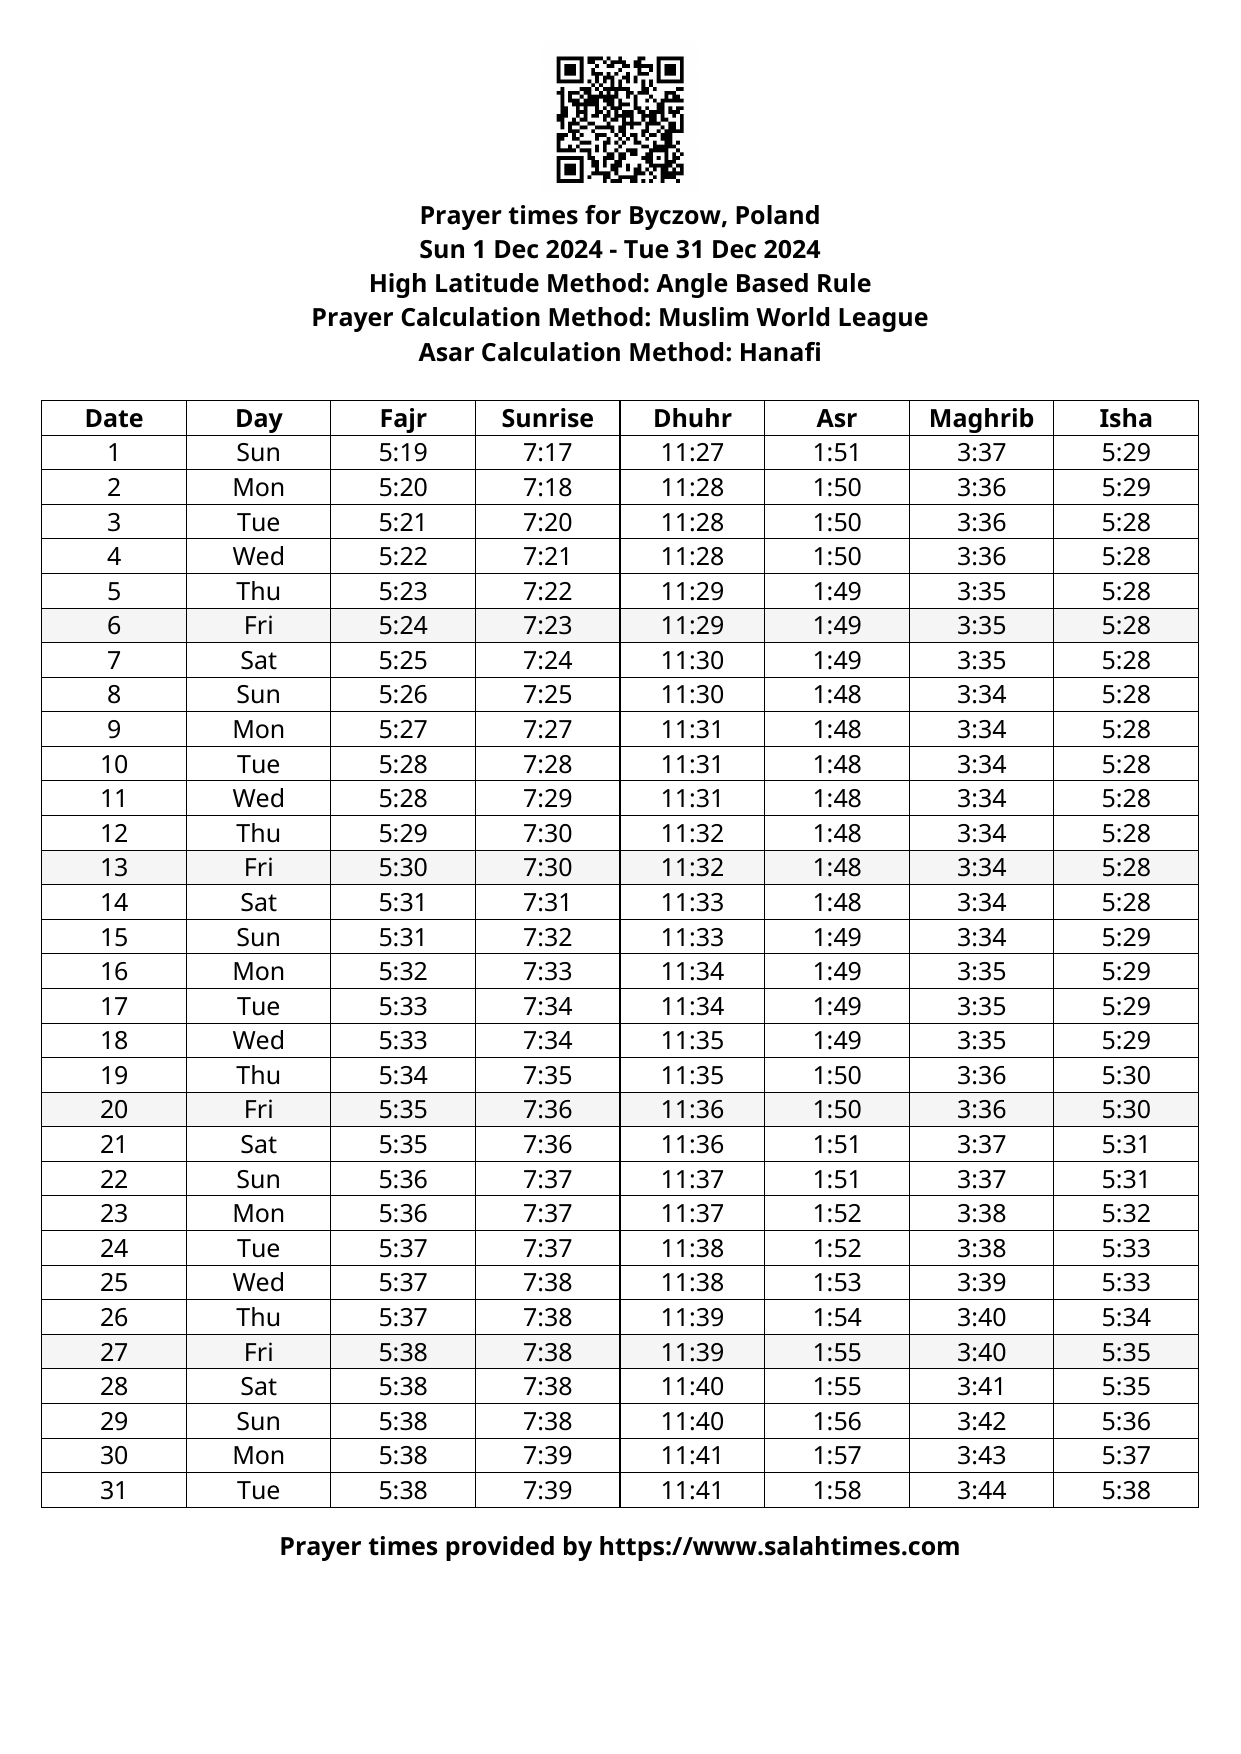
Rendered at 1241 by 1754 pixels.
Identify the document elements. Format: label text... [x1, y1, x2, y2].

picture [542, 41, 699, 198]
table_cell Tue [187, 1231, 330, 1264]
table_cell 10 [42, 747, 186, 780]
table_cell 1:54 [765, 1300, 909, 1334]
table_cell 11:32 [621, 851, 764, 884]
table_cell 7:24 [476, 643, 619, 677]
table_cell 11:27 [621, 436, 764, 469]
table_cell 3:35 [910, 574, 1053, 607]
table_cell Sun [187, 1162, 330, 1195]
table_cell 3:41 [910, 1369, 1053, 1403]
table_cell Fri [187, 1093, 330, 1126]
table_cell 11:34 [621, 954, 764, 988]
table_cell 7:20 [476, 505, 619, 538]
table_cell 1:56 [765, 1404, 909, 1437]
table_cell 5:27 [331, 712, 475, 746]
table_cell 5:29 [1054, 954, 1198, 988]
table_cell 2 [42, 470, 186, 504]
table_cell 5:24 [331, 609, 475, 642]
table_cell 11:40 [621, 1369, 764, 1403]
table_cell Tue [187, 505, 330, 538]
table_cell 7 [42, 643, 186, 677]
table_cell 5:33 [1054, 1266, 1198, 1299]
table_cell 7:25 [476, 678, 619, 711]
table_cell 3:43 [910, 1439, 1053, 1472]
table_cell 5:33 [331, 989, 475, 1022]
table_cell 11:30 [621, 643, 764, 677]
table_cell 1:51 [765, 1127, 909, 1161]
table_cell Fri [187, 609, 330, 642]
table_cell 3:37 [910, 1127, 1053, 1161]
table_cell 5:22 [331, 539, 475, 573]
table_cell Wed [187, 1024, 330, 1057]
table_cell 7:39 [476, 1473, 619, 1507]
table_cell 1:55 [765, 1369, 909, 1403]
table_cell 1:51 [765, 436, 909, 469]
table_cell 18 [42, 1024, 186, 1057]
table_cell Mon [187, 1196, 330, 1230]
table_cell 5:37 [331, 1231, 475, 1264]
table_cell 11:39 [621, 1300, 764, 1334]
table_cell Thu [187, 1058, 330, 1092]
table_cell 3:40 [910, 1335, 1053, 1368]
table_cell 16 [42, 954, 186, 988]
table_cell 1 [42, 436, 186, 469]
table_cell 28 [42, 1369, 186, 1403]
table_cell 1:50 [765, 539, 909, 573]
table_cell 17 [42, 989, 186, 1022]
table_cell 5:23 [331, 574, 475, 607]
table_cell Fri [187, 1335, 330, 1368]
table_cell 11:41 [621, 1473, 764, 1507]
table_cell 7:23 [476, 609, 619, 642]
table_cell 7:38 [476, 1335, 619, 1368]
table_cell 11:28 [621, 539, 764, 573]
table_cell 7:37 [476, 1196, 619, 1230]
table_cell 7:33 [476, 954, 619, 988]
table_cell 1:53 [765, 1266, 909, 1299]
table_cell 3:34 [910, 781, 1053, 815]
table_cell 1:48 [765, 678, 909, 711]
table_cell 3:36 [910, 470, 1053, 504]
table_header Dhuhr [621, 401, 764, 434]
table_cell 5:28 [331, 781, 475, 815]
table_cell 22 [42, 1162, 186, 1195]
table_cell 1:49 [765, 609, 909, 642]
table_cell 1:51 [765, 1162, 909, 1195]
table_cell 3:39 [910, 1266, 1053, 1299]
table_cell 8 [42, 678, 186, 711]
table_cell 11:32 [621, 816, 764, 849]
table_cell 5:19 [331, 436, 475, 469]
table_cell 5:38 [331, 1404, 475, 1437]
table_cell 7:38 [476, 1266, 619, 1299]
table_cell 3:34 [910, 885, 1053, 919]
table_cell 1:50 [765, 505, 909, 538]
table_cell 5:28 [1054, 851, 1198, 884]
table_cell 1:50 [765, 1058, 909, 1092]
table_cell 3:38 [910, 1231, 1053, 1264]
table_cell 3:37 [910, 436, 1053, 469]
table_cell 5:35 [1054, 1369, 1198, 1403]
table_cell 11:28 [621, 470, 764, 504]
table_cell 7:18 [476, 470, 619, 504]
table_cell 1:49 [765, 1024, 909, 1057]
table_cell 4 [42, 539, 186, 573]
table_cell 5:35 [331, 1093, 475, 1126]
table_cell 5:34 [331, 1058, 475, 1092]
table_cell 1:49 [765, 643, 909, 677]
table_cell 15 [42, 920, 186, 953]
table_cell Wed [187, 781, 330, 815]
table_cell 6 [42, 609, 186, 642]
table_cell 5:35 [331, 1127, 475, 1161]
table_cell 19 [42, 1058, 186, 1092]
table_cell 7:28 [476, 747, 619, 780]
text Prayer times provided by https://www.salahtimes.com [42, 1528, 1198, 1563]
table_cell 9 [42, 712, 186, 746]
table_cell 5:38 [331, 1369, 475, 1403]
table_cell 5:28 [1054, 505, 1198, 538]
table_cell 30 [42, 1439, 186, 1472]
table_cell Sat [187, 643, 330, 677]
table_cell Sun [187, 1404, 330, 1437]
table_cell 3:35 [910, 1024, 1053, 1057]
table_cell 11 [42, 781, 186, 815]
table_cell 5:28 [1054, 816, 1198, 849]
table_cell 3:35 [910, 954, 1053, 988]
table_cell 3:37 [910, 1162, 1053, 1195]
table_cell 31 [42, 1473, 186, 1507]
table_cell 11:31 [621, 781, 764, 815]
table_cell 11:34 [621, 989, 764, 1022]
table_cell 5:28 [1054, 574, 1198, 607]
table_cell 5:32 [331, 954, 475, 988]
table_cell 5:28 [1054, 781, 1198, 815]
table_cell 12 [42, 816, 186, 849]
table_cell 3:34 [910, 816, 1053, 849]
table_cell 5:33 [331, 1024, 475, 1057]
table_cell 11:29 [621, 609, 764, 642]
table_cell 11:33 [621, 885, 764, 919]
table_cell 1:50 [765, 470, 909, 504]
table_cell 7:30 [476, 851, 619, 884]
table_cell 5:35 [1054, 1335, 1198, 1368]
table_cell Thu [187, 816, 330, 849]
table_cell 1:48 [765, 712, 909, 746]
table_cell 5:29 [1054, 1024, 1198, 1057]
table_cell 1:48 [765, 781, 909, 815]
table_cell 1:49 [765, 954, 909, 988]
table_cell Sun [187, 678, 330, 711]
table_cell 11:35 [621, 1058, 764, 1092]
table_cell 7:34 [476, 1024, 619, 1057]
table_cell 7:37 [476, 1162, 619, 1195]
table_cell 3:34 [910, 920, 1053, 953]
table_header Asr [765, 401, 909, 434]
table_cell 7:31 [476, 885, 619, 919]
table_cell 3:42 [910, 1404, 1053, 1437]
table_cell 1:49 [765, 574, 909, 607]
table_cell 1:48 [765, 885, 909, 919]
table_cell 5:29 [1054, 436, 1198, 469]
table_cell 5:25 [331, 643, 475, 677]
table_cell 3:34 [910, 851, 1053, 884]
text Sun 1 Dec 2024 - Tue 31 Dec 2024 [42, 232, 1198, 266]
table_cell Mon [187, 470, 330, 504]
table_cell 5:29 [1054, 989, 1198, 1022]
table_cell 26 [42, 1300, 186, 1334]
table_cell 7:35 [476, 1058, 619, 1092]
table_cell Tue [187, 747, 330, 780]
table_cell 11:31 [621, 747, 764, 780]
table_cell 11:40 [621, 1404, 764, 1437]
table_cell 11:28 [621, 505, 764, 538]
text Prayer times for Byczow, Poland [42, 198, 1198, 232]
table_cell 1:48 [765, 851, 909, 884]
table_cell 7:36 [476, 1093, 619, 1126]
table_cell 1:52 [765, 1196, 909, 1230]
table_cell 1:57 [765, 1439, 909, 1472]
table_cell 1:50 [765, 1093, 909, 1126]
table_header Day [187, 401, 330, 434]
table_cell 3:35 [910, 643, 1053, 677]
table_cell 7:30 [476, 816, 619, 849]
table_header Maghrib [910, 401, 1053, 434]
table_cell 5:36 [331, 1196, 475, 1230]
table_cell 7:38 [476, 1300, 619, 1334]
table_cell 20 [42, 1093, 186, 1126]
table_cell 7:21 [476, 539, 619, 573]
table_cell 5:33 [1054, 1231, 1198, 1264]
table_cell 5:31 [1054, 1162, 1198, 1195]
table_cell 7:32 [476, 920, 619, 953]
table_header Fajr [331, 401, 475, 434]
table_cell 3:36 [910, 505, 1053, 538]
table_cell 5:20 [331, 470, 475, 504]
table_cell Wed [187, 1266, 330, 1299]
table_cell 11:36 [621, 1093, 764, 1126]
table_cell 5:28 [1054, 643, 1198, 677]
table_cell 24 [42, 1231, 186, 1264]
table_header Isha [1054, 401, 1198, 434]
table_cell 1:48 [765, 816, 909, 849]
table_cell 7:39 [476, 1439, 619, 1472]
table_cell 11:36 [621, 1127, 764, 1161]
table_cell 5:28 [331, 747, 475, 780]
table_cell Mon [187, 954, 330, 988]
table_cell 7:38 [476, 1369, 619, 1403]
table_cell 7:29 [476, 781, 619, 815]
table_cell Sat [187, 1369, 330, 1403]
table_cell 1:55 [765, 1335, 909, 1368]
table_cell 5:38 [331, 1473, 475, 1507]
table_cell Thu [187, 574, 330, 607]
table_cell Mon [187, 712, 330, 746]
table_cell 5:37 [331, 1300, 475, 1334]
table_cell 5:37 [331, 1266, 475, 1299]
table_cell 1:52 [765, 1231, 909, 1264]
table_cell 21 [42, 1127, 186, 1161]
table_cell 5:30 [331, 851, 475, 884]
table_cell 3:44 [910, 1473, 1053, 1507]
table_cell 5:29 [331, 816, 475, 849]
text Asar Calculation Method: Hanafi [42, 334, 1198, 368]
table_cell 3:34 [910, 712, 1053, 746]
table_header Date [42, 401, 186, 434]
table_cell 11:37 [621, 1196, 764, 1230]
table_cell 5:28 [1054, 539, 1198, 573]
table_cell 11:38 [621, 1266, 764, 1299]
table_cell 11:41 [621, 1439, 764, 1472]
table_cell 5:36 [1054, 1404, 1198, 1437]
table_cell 11:29 [621, 574, 764, 607]
table_cell 3:40 [910, 1300, 1053, 1334]
table_cell Fri [187, 851, 330, 884]
table_cell 3:36 [910, 1058, 1053, 1092]
table_cell 7:37 [476, 1231, 619, 1264]
table_cell 7:22 [476, 574, 619, 607]
table_cell Mon [187, 1439, 330, 1472]
table_cell 11:31 [621, 712, 764, 746]
table_cell 7:36 [476, 1127, 619, 1161]
text Prayer Calculation Method: Muslim World League [42, 300, 1198, 334]
table_cell 11:38 [621, 1231, 764, 1264]
table_cell 5:30 [1054, 1058, 1198, 1092]
table_cell 5:36 [331, 1162, 475, 1195]
table_cell 3:36 [910, 1093, 1053, 1126]
table_cell 5:29 [1054, 470, 1198, 504]
table_cell 5:28 [1054, 712, 1198, 746]
table_cell 5:37 [1054, 1439, 1198, 1472]
table_cell 7:38 [476, 1404, 619, 1437]
table_cell 5:26 [331, 678, 475, 711]
table_cell Sun [187, 436, 330, 469]
table_cell 3:34 [910, 747, 1053, 780]
table_cell 11:35 [621, 1024, 764, 1057]
table_cell Sat [187, 885, 330, 919]
table_cell 5:21 [331, 505, 475, 538]
table_cell 5:28 [1054, 609, 1198, 642]
table_cell 5:30 [1054, 1093, 1198, 1126]
table_cell 5:28 [1054, 678, 1198, 711]
table_cell 1:58 [765, 1473, 909, 1507]
table_cell 11:37 [621, 1162, 764, 1195]
table_cell 5:38 [331, 1439, 475, 1472]
table_cell 7:17 [476, 436, 619, 469]
table_cell 5:31 [331, 920, 475, 953]
table_cell Tue [187, 989, 330, 1022]
table_cell 11:33 [621, 920, 764, 953]
table_header Sunrise [476, 401, 619, 434]
table_cell 5:31 [331, 885, 475, 919]
table_cell 11:39 [621, 1335, 764, 1368]
table_cell 23 [42, 1196, 186, 1230]
table_cell 3:35 [910, 989, 1053, 1022]
table_cell 5:28 [1054, 747, 1198, 780]
table_cell 5:29 [1054, 920, 1198, 953]
table_cell 27 [42, 1335, 186, 1368]
text High Latitude Method: Angle Based Rule [42, 266, 1198, 300]
table_cell 7:34 [476, 989, 619, 1022]
table_cell Sun [187, 920, 330, 953]
table_cell 5:28 [1054, 885, 1198, 919]
table_cell 3 [42, 505, 186, 538]
table_cell Sat [187, 1127, 330, 1161]
table_cell 5:34 [1054, 1300, 1198, 1334]
table_cell 14 [42, 885, 186, 919]
table_cell 1:49 [765, 920, 909, 953]
table_cell 5 [42, 574, 186, 607]
table_cell 1:49 [765, 989, 909, 1022]
table_cell 13 [42, 851, 186, 884]
table_cell 5:32 [1054, 1196, 1198, 1230]
table_cell 5:38 [1054, 1473, 1198, 1507]
table_cell 3:38 [910, 1196, 1053, 1230]
table_cell 25 [42, 1266, 186, 1299]
table_cell 3:36 [910, 539, 1053, 573]
table_cell Thu [187, 1300, 330, 1334]
table_cell 3:34 [910, 678, 1053, 711]
table_cell 11:30 [621, 678, 764, 711]
table_cell 5:38 [331, 1335, 475, 1368]
table_cell 3:35 [910, 609, 1053, 642]
table_cell Wed [187, 539, 330, 573]
table_cell 1:48 [765, 747, 909, 780]
table_cell 7:27 [476, 712, 619, 746]
table_cell Tue [187, 1473, 330, 1507]
table_cell 5:31 [1054, 1127, 1198, 1161]
table_cell 29 [42, 1404, 186, 1437]
